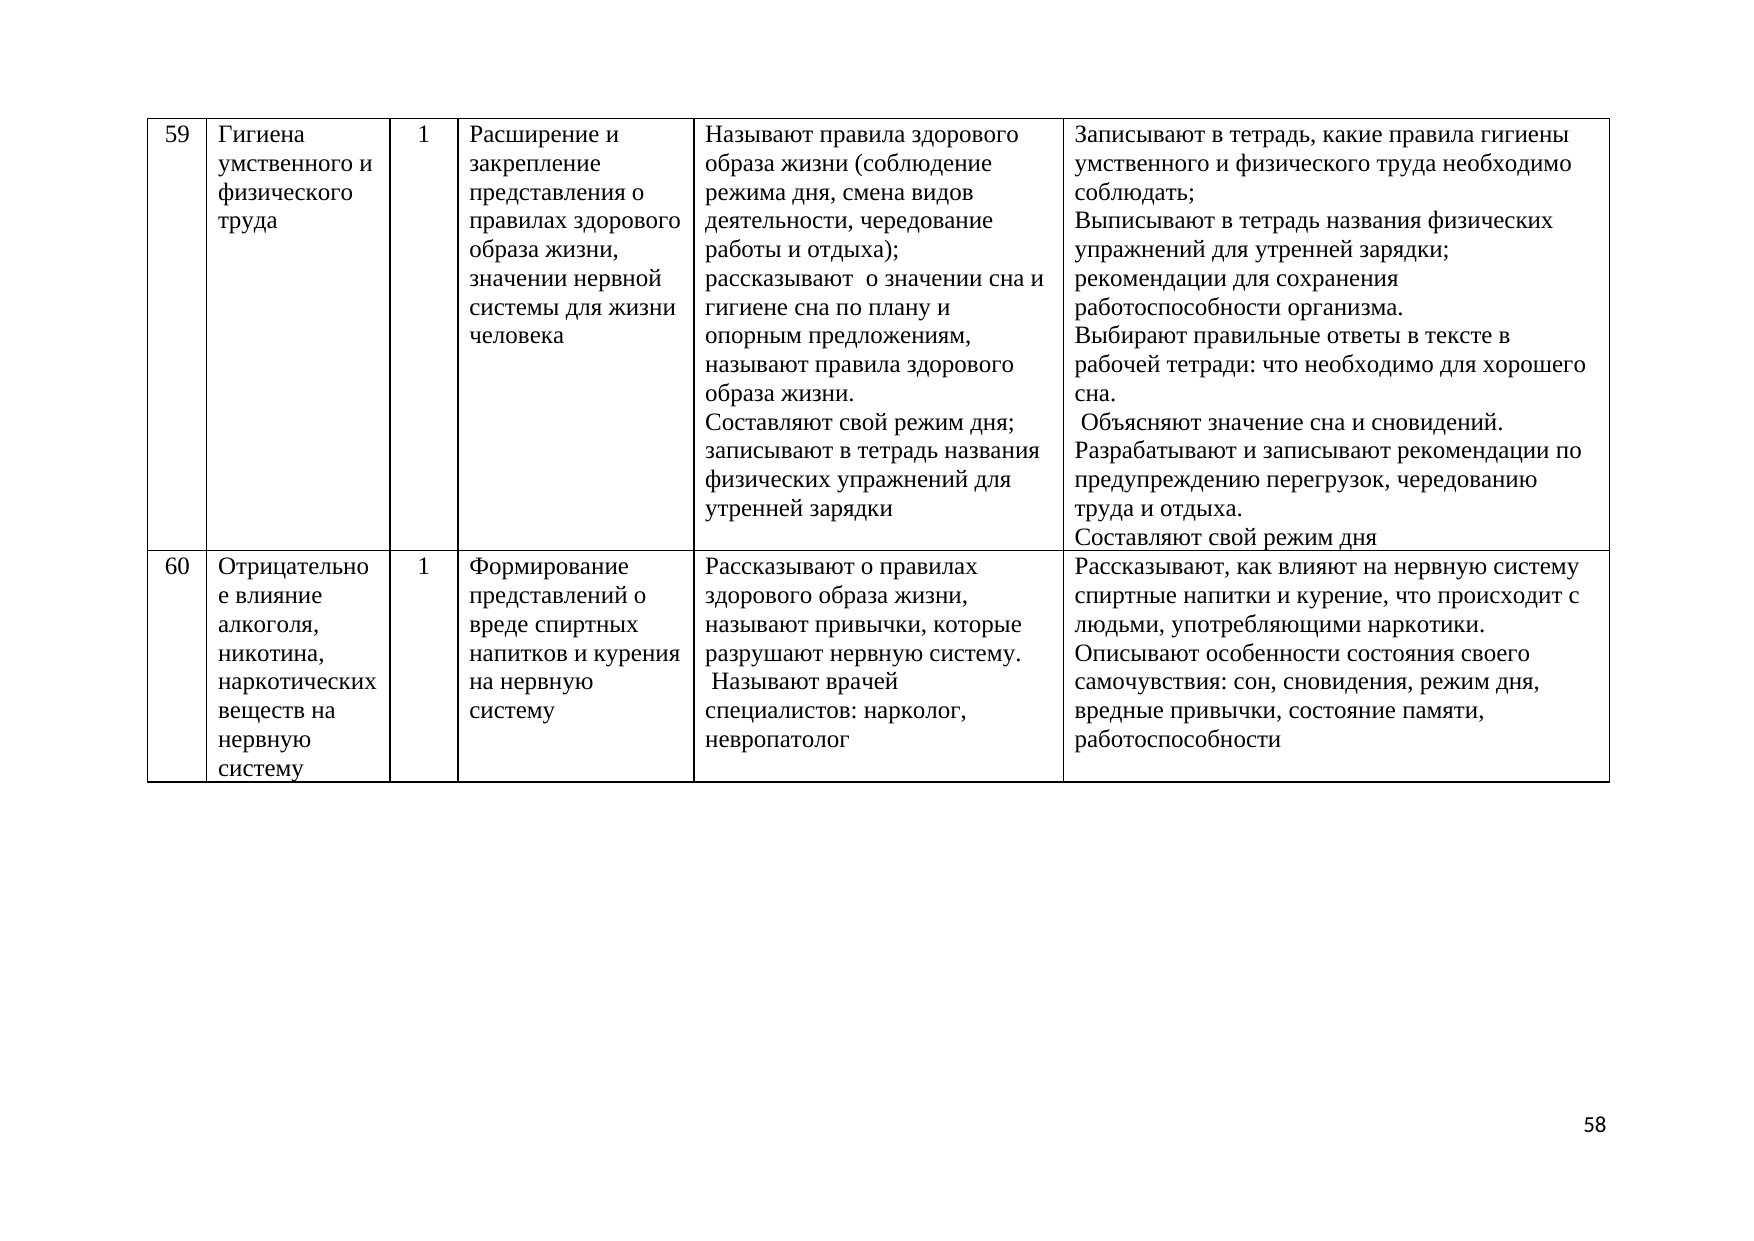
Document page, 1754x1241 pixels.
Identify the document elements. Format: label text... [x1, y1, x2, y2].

table_cell 1 [391, 119, 457, 550]
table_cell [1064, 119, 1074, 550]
table_cell Формирование представлений о вреде спиртных напитков и курения на нервную систему [459, 551, 693, 781]
table_cell 60 [148, 551, 206, 781]
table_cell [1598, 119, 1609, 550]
table_cell Рассказывают о правилах здорового образа жизни, называют привычки, которые разрушают нервную систему. Называют врачей специалистов: нарколог, невропатолог [695, 551, 1063, 781]
table_cell 1 [391, 551, 457, 781]
table_cell Расширение и закрепление представления о правилах здорового образа жизни, значении нервной системы для жизни человека [459, 119, 693, 550]
table_cell Рассказывают, как влияют на нервную систему спиртные напитки и курение, что происходит с людьми, употребляющими наркотики. Описывают особенности состояния своего самочувствия: сон, сновидения, режим дня, вредные привычки, состояние памяти, работоспособности [1064, 551, 1609, 781]
table_cell Называют правила здорового образа жизни (соблюдение режима дня, смена видов деятельности, чередование работы и отдыха); рассказывают о значении сна и гигиене сна по плану и опорным предложениям, называют правила здорового образа жизни. Составляют свой режим дня; записывают в тетрадь названия физических упражнений для утренней зарядки [695, 119, 1063, 550]
table_cell Гигиена умственного и физического труда [207, 119, 389, 550]
table_cell 59 [148, 119, 206, 550]
